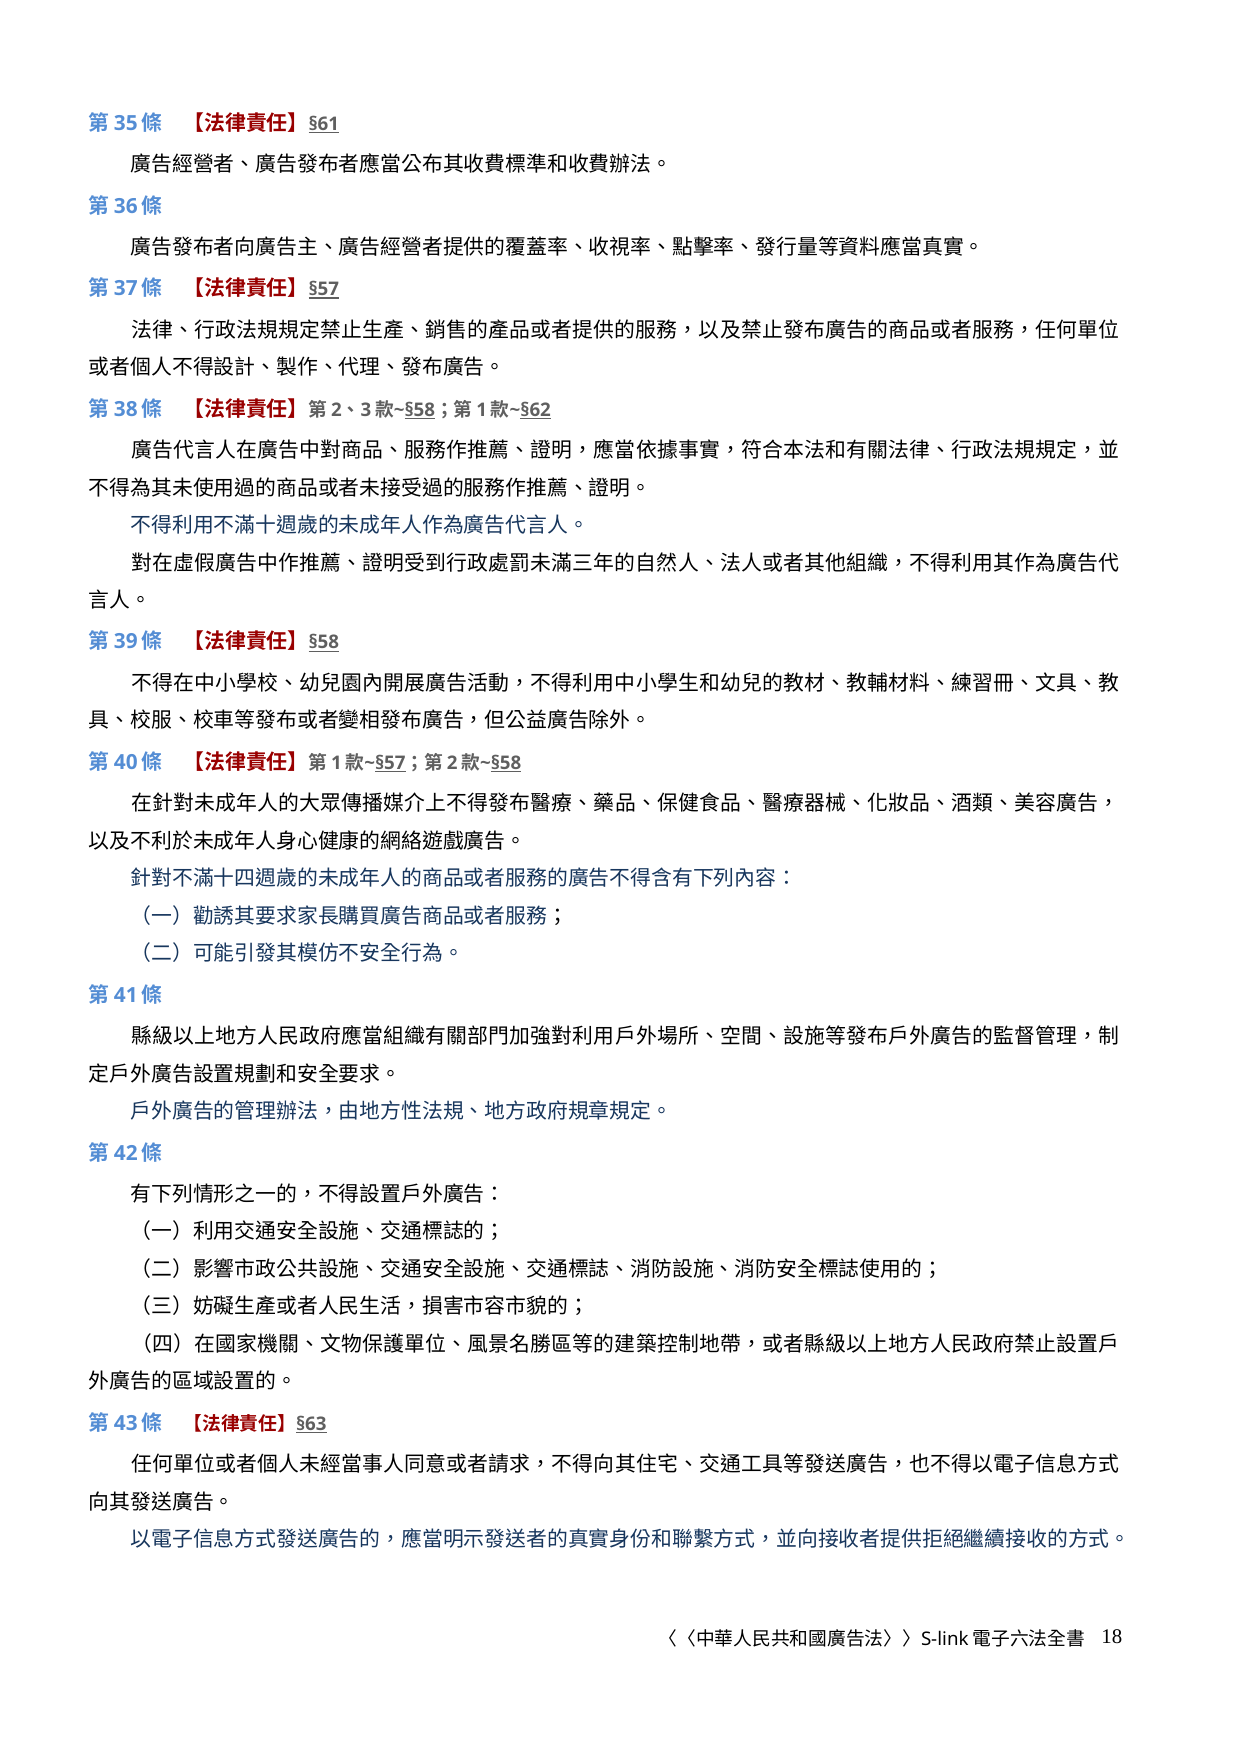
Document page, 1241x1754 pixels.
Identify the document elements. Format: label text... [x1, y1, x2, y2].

text 有下列情形之一的，不得設置戶外廣告： [89, 1173, 1122, 1211]
subtitle 第39條 【法律責任】§58 [89, 625, 1122, 655]
text 針對不滿十四週歲的未成年人的商品或者服務的廣告不得含有下列內容： [89, 858, 1122, 895]
text 廣告代言人在廣告中對商品、服務作推薦、證明，應當依據事實，符合本法和有關法律、行政法規規定，並不得為其未使用過的商品或者未接受過的服務作推薦、證明。 [89, 430, 1122, 505]
subtitle 第36條 [89, 189, 1122, 219]
text 任何單位或者個人未經當事人同意或者請求，不得向其住宅、交通工具等發送廣告，也不得以電子信息方式向其發送廣告。 [89, 1444, 1122, 1519]
text （四）在國家機關、文物保護單位、風景名勝區等的建築控制地帶，或者縣級以上地方人民政府禁止設置戶外廣告的區域設置的。 [89, 1323, 1122, 1398]
text （一）利用交通安全設施、交通標誌的； [89, 1211, 1122, 1248]
subtitle 第38條 【法律責任】第2、3款~§58；第1款~§62 [89, 392, 1122, 422]
text （二）影響市政公共設施、交通安全設施、交通標誌、消防設施、消防安全標誌使用的； [89, 1248, 1122, 1286]
text 法律、行政法規規定禁止生產、銷售的產品或者提供的服務，以及禁止發布廣告的商品或者服務，任何單位或者個人不得設計、製作、代理、發布廣告。 [89, 309, 1122, 384]
subtitle 第37條 【法律責任】§57 [89, 272, 1122, 302]
text 不得在中小學校、幼兒園內開展廣告活動，不得利用中小學生和幼兒的教材、教輔材料、練習冊、文具、教具、校服、校車等發布或者變相發布廣告，但公益廣告除外。 [89, 663, 1122, 738]
text （二）可能引發其模仿不安全行為。 [89, 933, 1122, 970]
subtitle 第42條 [89, 1136, 1122, 1166]
subtitle 第35條 【法律責任】§61 [89, 106, 1122, 136]
subtitle 第41條 [89, 978, 1122, 1008]
subtitle 第43條 【法律責任】§63 [89, 1406, 1122, 1436]
text 以電子信息方式發送廣告的，應當明示發送者的真實身份和聯繫方式，並向接收者提供拒絕繼續接收的方式。 [89, 1519, 1122, 1556]
text 戶外廣告的管理辦法，由地方性法規、地方政府規章規定。 [89, 1091, 1122, 1128]
text （三）妨礙生產或者人民生活，損害市容市貌的； [89, 1286, 1122, 1323]
text （一）勸誘其要求家長購買廣告商品或者服務； [89, 895, 1122, 933]
text 縣級以上地方人民政府應當組織有關部門加強對利用戶外場所、空間、設施等發布戶外廣告的監督管理，制定戶外廣告設置規劃和安全要求。 [89, 1016, 1122, 1091]
text 不得利用不滿十週歲的未成年人作為廣告代言人。 [89, 505, 1122, 542]
subtitle 第40條 【法律責任】第1款~§57；第2款~§58 [89, 745, 1122, 775]
text 廣告經營者、廣告發布者應當公布其收費標準和收費辦法。 [89, 144, 1122, 181]
text 在針對未成年人的大眾傳播媒介上不得發布醫療、藥品、保健食品、醫療器械、化妝品、酒類、美容廣告，以及不利於未成年人身心健康的網絡遊戲廣告。 [89, 783, 1122, 858]
text 對在虛假廣告中作推薦、證明受到行政處罰未滿三年的自然人、法人或者其他組織，不得利用其作為廣告代言人。 [89, 542, 1122, 617]
text 廣告發布者向廣告主、廣告經營者提供的覆蓋率、收視率、點擊率、發行量等資料應當真實。 [89, 227, 1122, 264]
